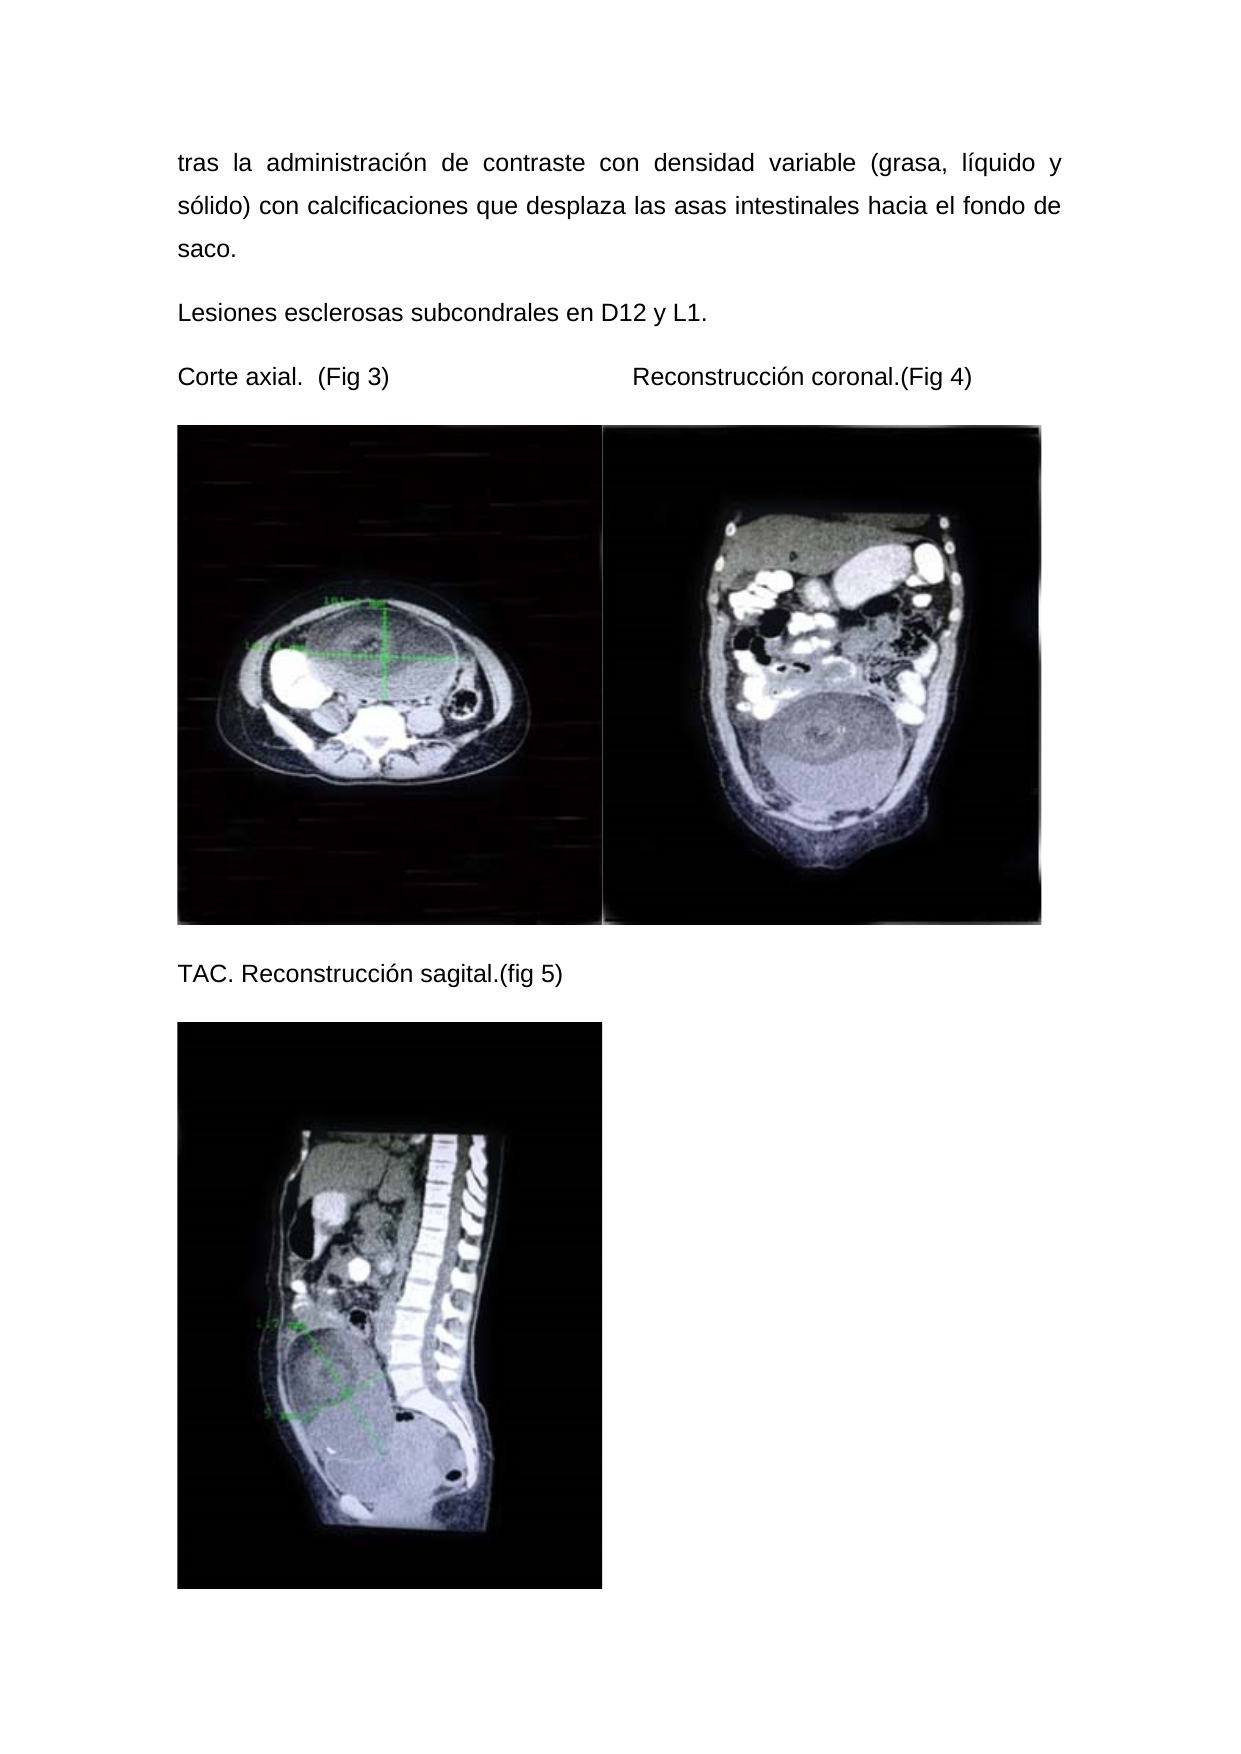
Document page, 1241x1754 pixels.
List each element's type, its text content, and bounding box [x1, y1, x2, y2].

text Corte axial. (Fig 3) Reconstrucción coronal.(Fig 4) [177, 362, 1063, 391]
text Lesiones esclerosas subcondrales en D12 y L1. [177, 298, 1063, 327]
picture [177, 1022, 603, 1589]
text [177, 148, 1063, 263]
text TAC. Reconstrucción sagital.(fig 5) [177, 959, 1063, 988]
picture [177, 425, 1042, 925]
